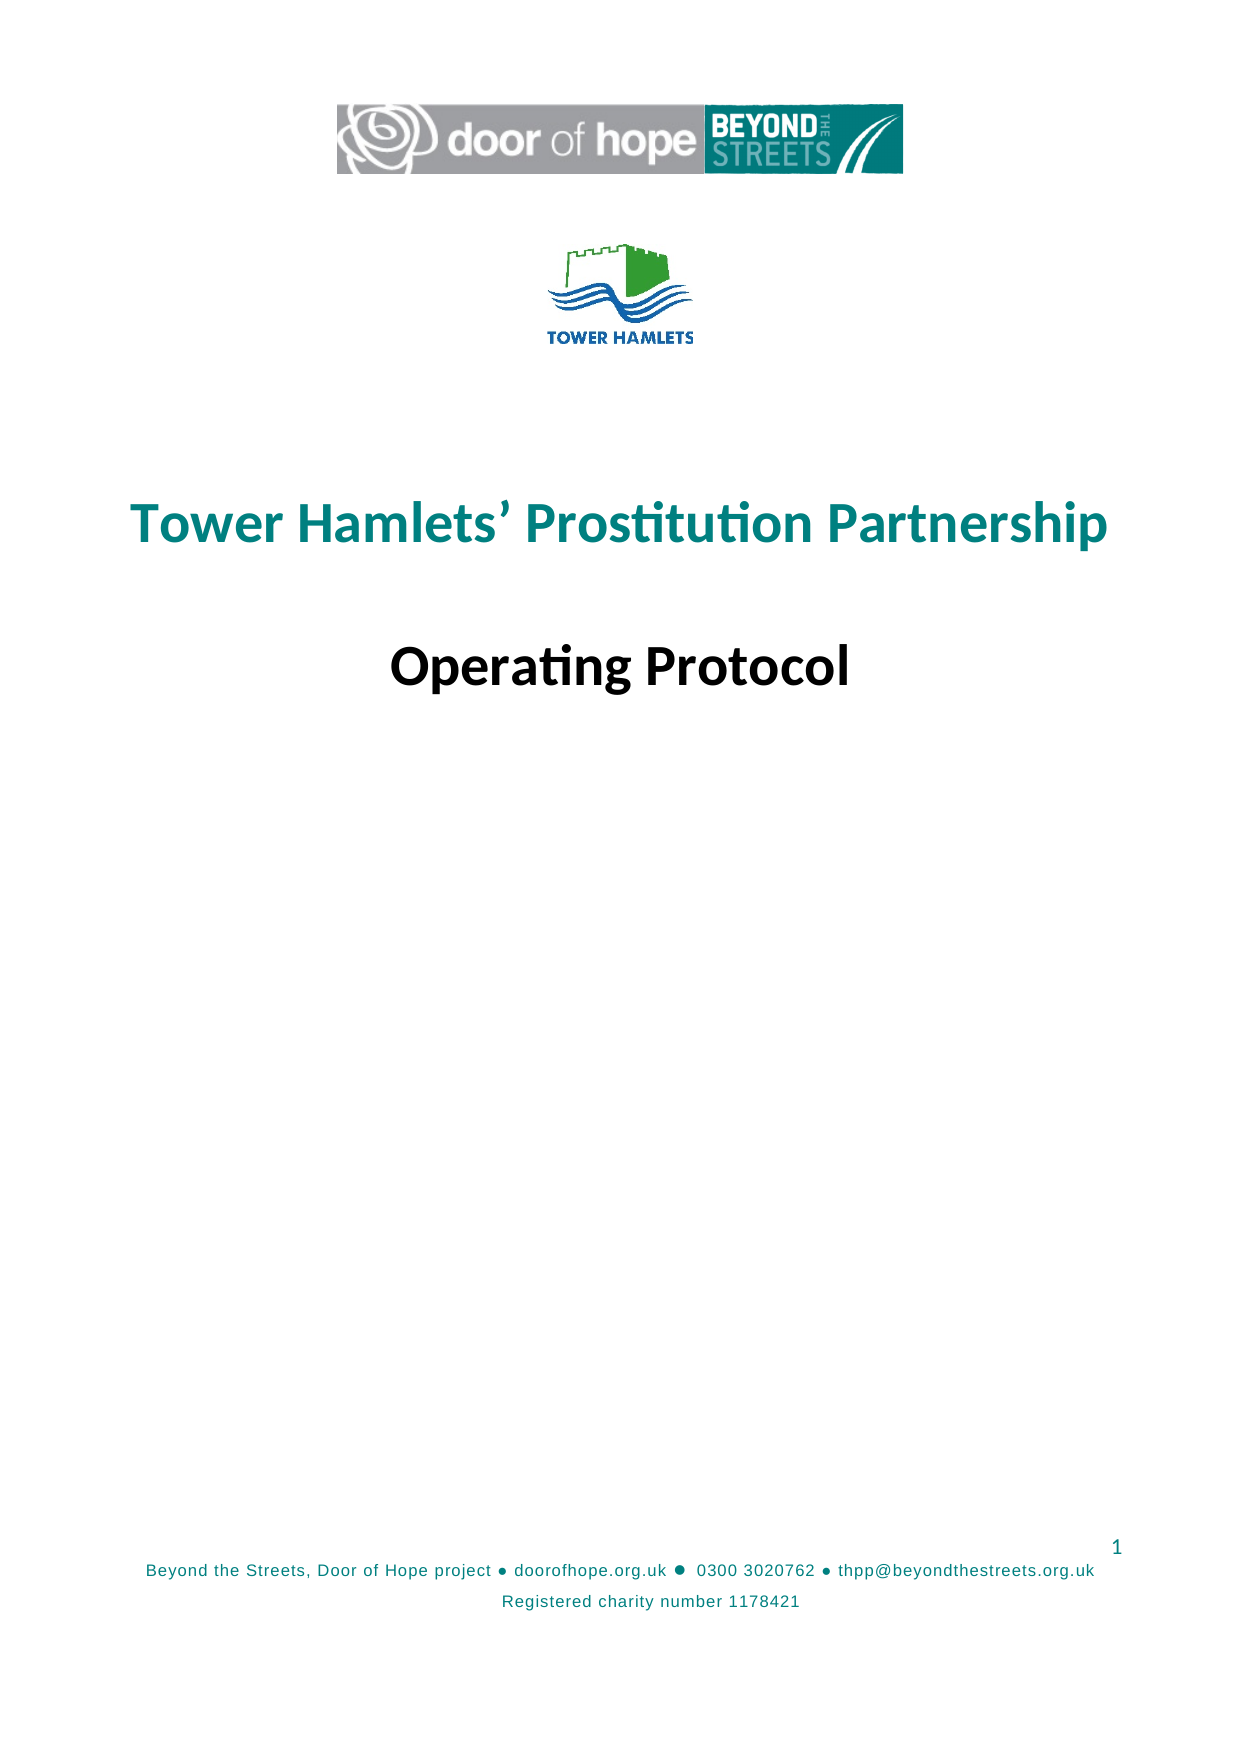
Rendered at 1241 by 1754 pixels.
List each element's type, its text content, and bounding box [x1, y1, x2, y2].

picture [547, 244, 693, 344]
text Tower Hamlets’ Prostitution Partnership [118, 486, 1122, 557]
picture [337, 103, 904, 174]
text Operating Protocol [118, 628, 1122, 700]
